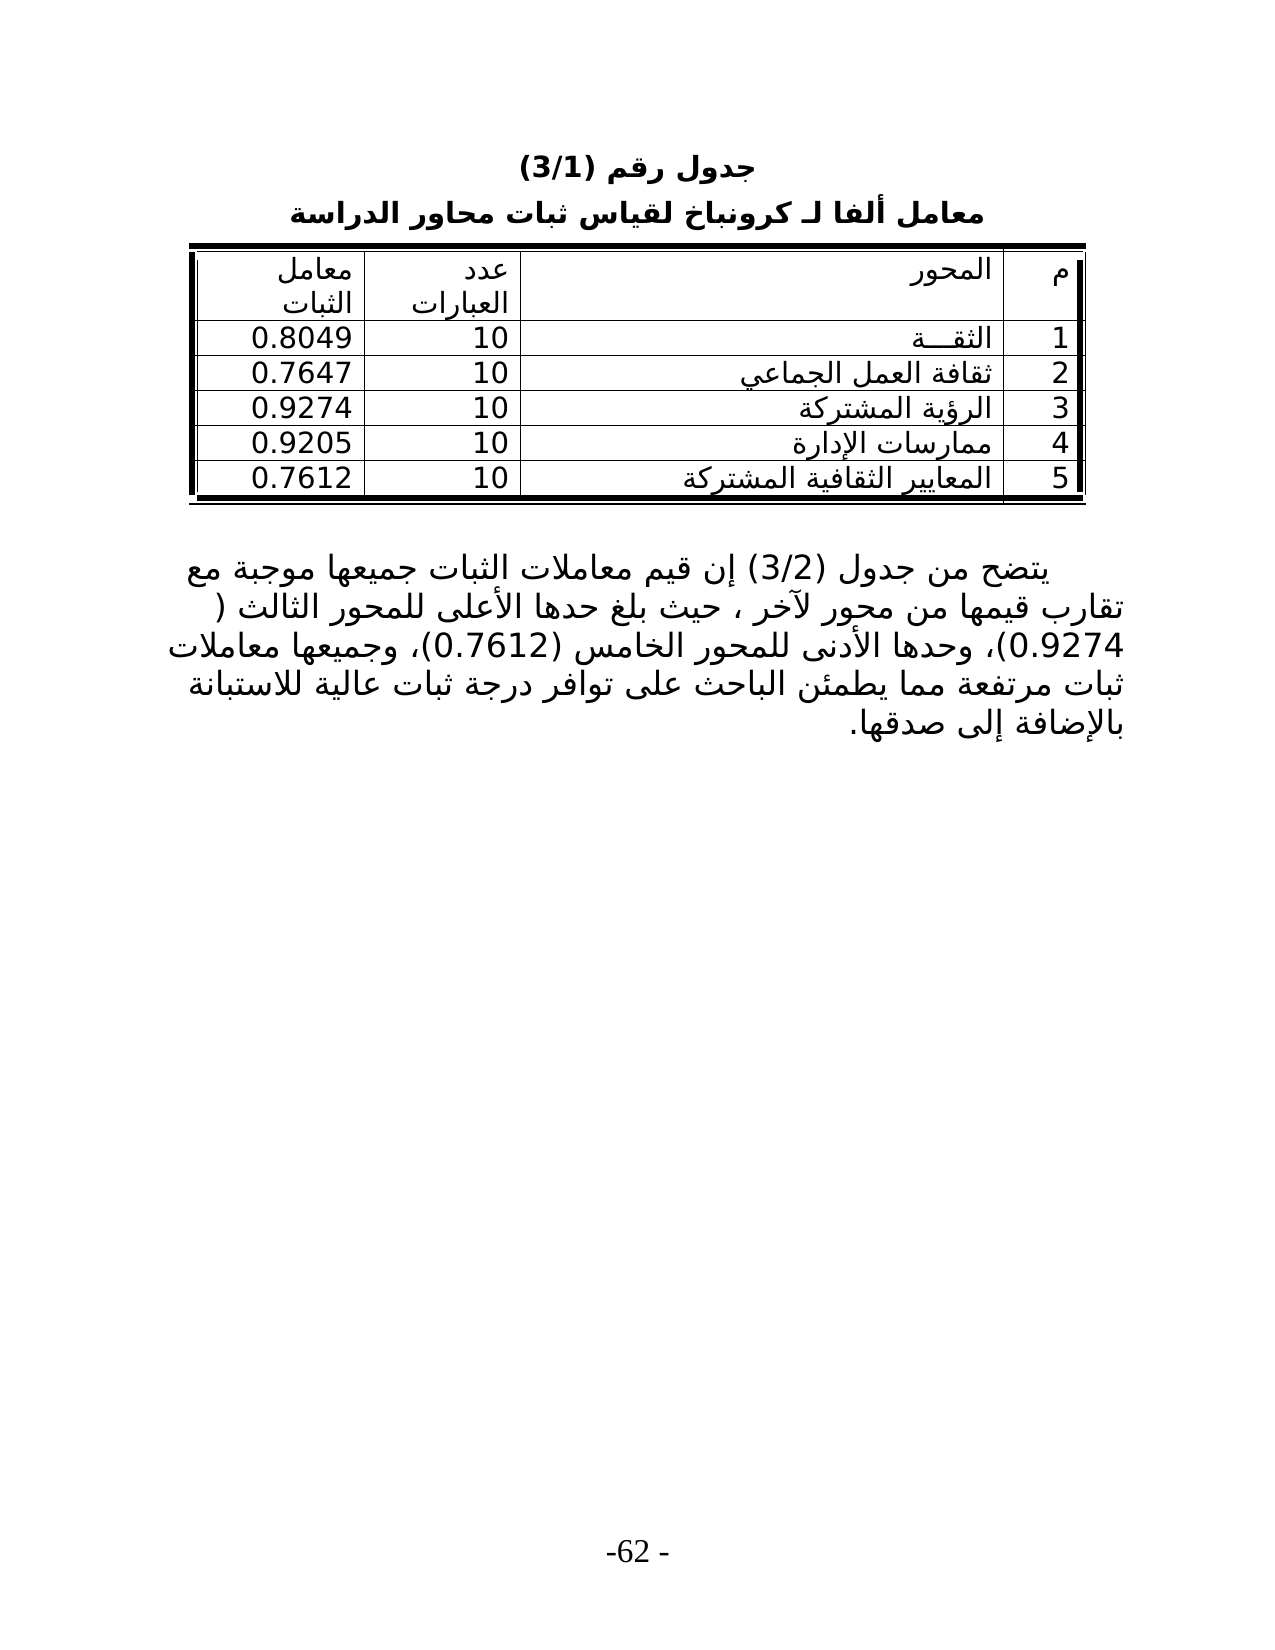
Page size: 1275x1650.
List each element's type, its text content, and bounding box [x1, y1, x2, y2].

table_cell المعايير الثقافية المشتركة [521, 461, 1003, 495]
table_cell 10 [365, 356, 520, 390]
table_cell ممارسات الإدارة [521, 426, 1003, 460]
table_header م [1004, 252, 1081, 320]
table_cell 0.9274 [198, 391, 364, 425]
table_cell 10 [365, 461, 520, 495]
table_cell 2 [1004, 356, 1077, 390]
table_cell 3 [1004, 391, 1077, 425]
table_cell الرؤية المشتركة [521, 391, 1003, 425]
table_header المحور [521, 252, 1003, 320]
table_cell 10 [365, 391, 520, 425]
text جدول رقم (3/1) [150, 150, 1125, 184]
table_cell 0.8049 [198, 321, 364, 355]
table_cell 10 [365, 321, 520, 355]
table_cell الثقـــة [521, 321, 1003, 355]
table_cell 4 [1004, 426, 1077, 460]
table_cell 0.9205 [198, 426, 364, 460]
text معامل ألفا لـ كرونباخ لقياس ثبات محاور الدراسة [150, 196, 1125, 230]
table_cell 0.7612 [195, 461, 364, 495]
table_header معامل الثبات [194, 249, 364, 320]
table_cell 10 [365, 426, 520, 460]
table_header عدد العبارات [365, 252, 520, 320]
table_cell ثقافة العمل الجماعي [521, 356, 1003, 390]
table_cell 1 [1004, 321, 1077, 355]
table_cell 5 [1004, 461, 1081, 495]
table_cell 0.7647 [198, 356, 364, 390]
text يتضح من جدول (3/2) إن قيم معاملات الثبات جميعها موجبة مع تقارب قيمها من محور لآخر ، حيث بلغ حدها الأعلى للمحور الثالث (0.9274)، وحدها الأدنى للمحور الخامس (0.7612)، وجميعها معاملات ثبات مرتفعة مما يطمئن الباحث على توافر درجة ثبات عالية للاستبانة بالإضافة إلى صدقها. [150, 548, 1125, 743]
